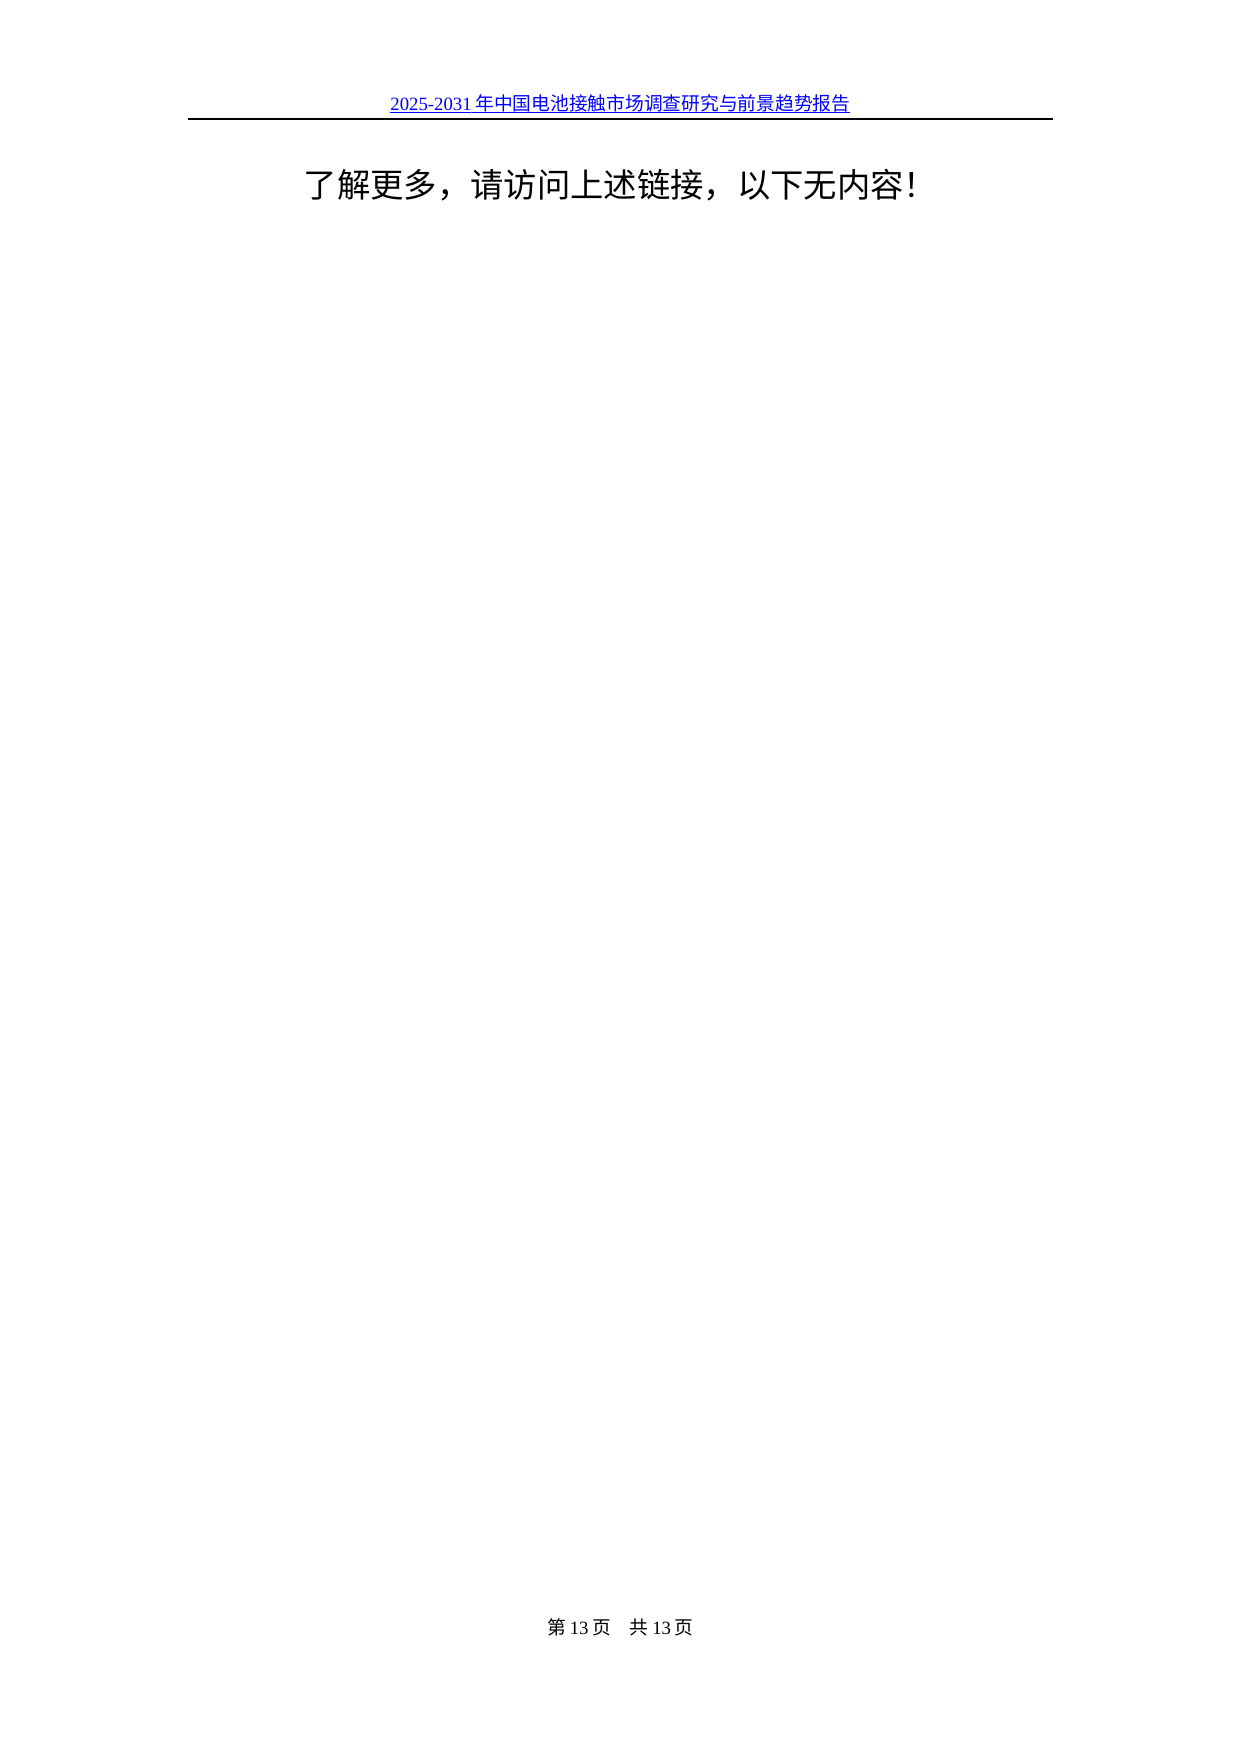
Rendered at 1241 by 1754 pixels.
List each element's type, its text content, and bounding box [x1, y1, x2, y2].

title 了解更多，请访问上述链接，以下无内容！ [187, 150, 1053, 215]
